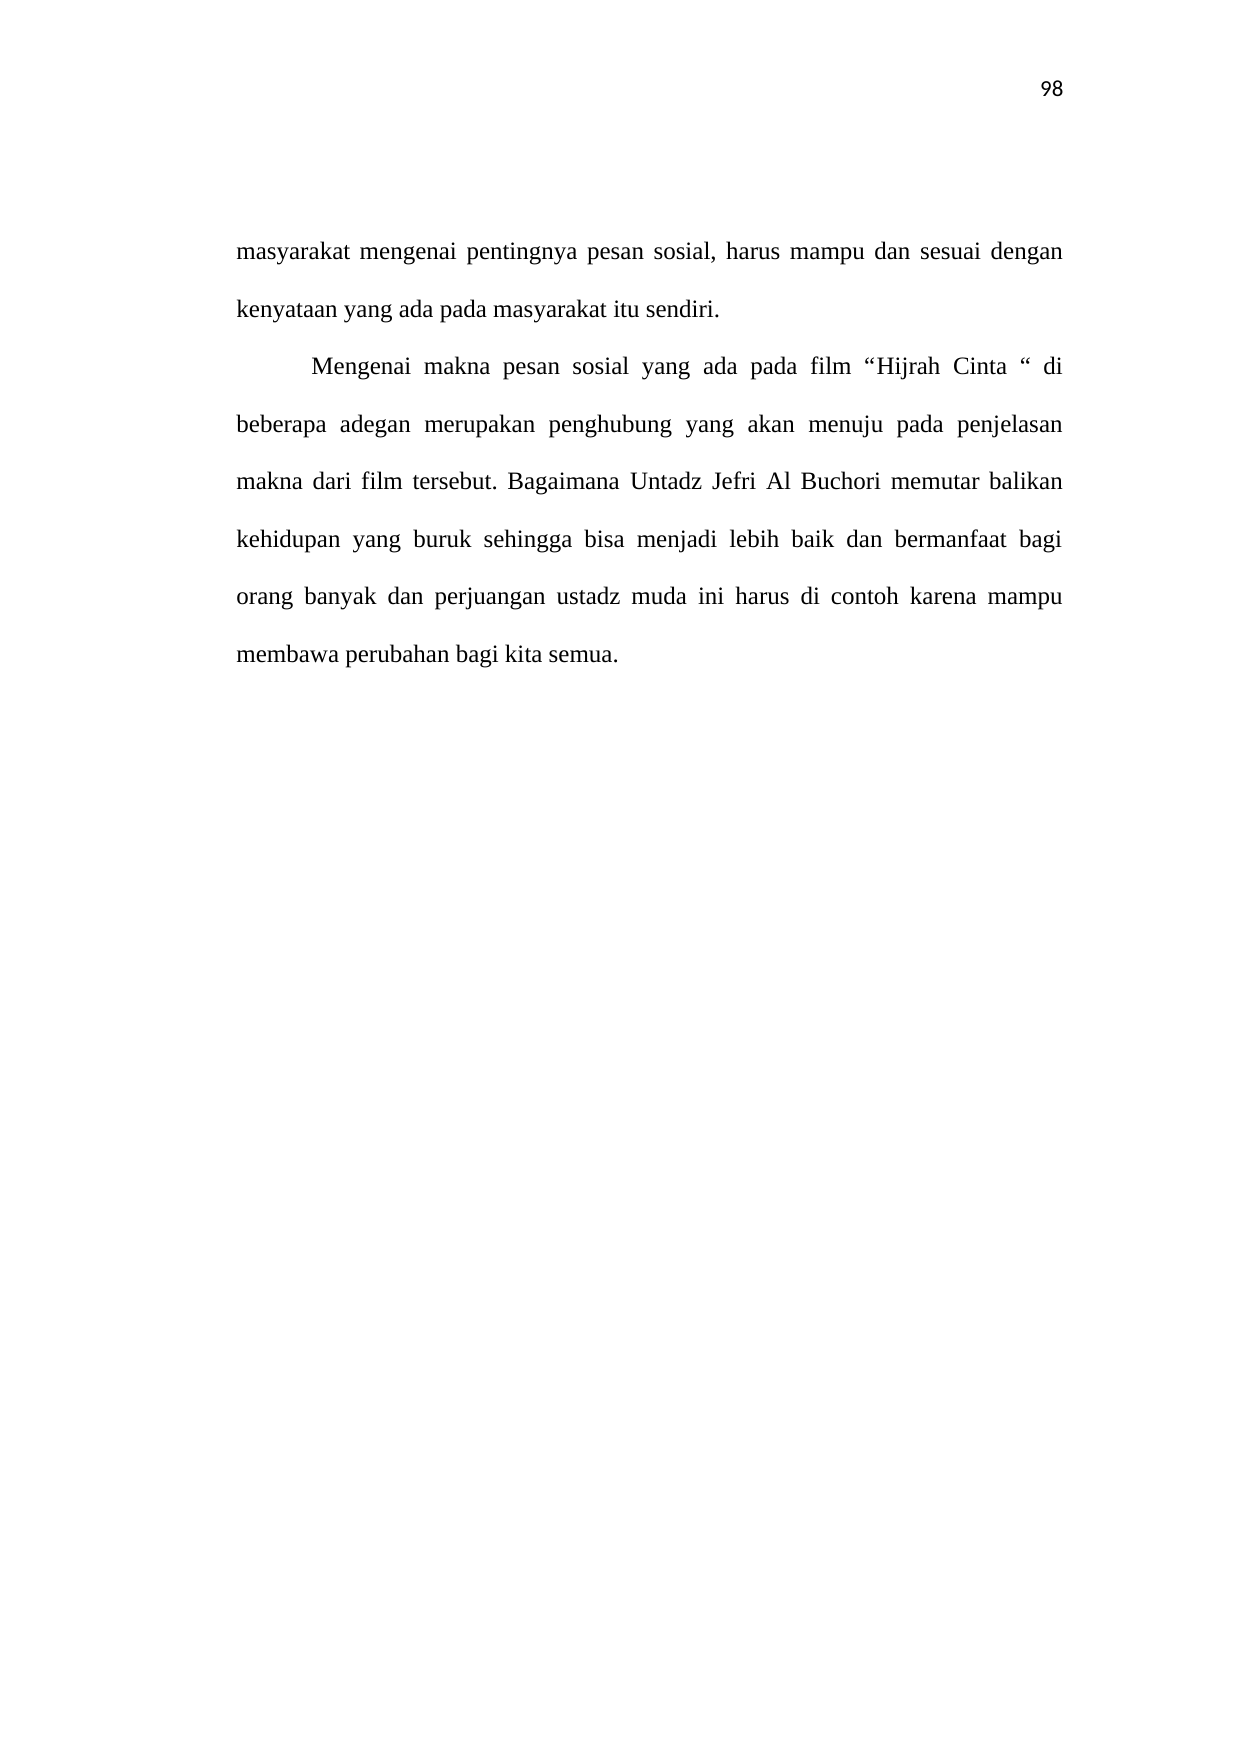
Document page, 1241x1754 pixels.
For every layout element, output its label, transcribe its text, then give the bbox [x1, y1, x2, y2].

text Mengenai makna pesan sosial yang ada pada film “Hijrah Cinta “ di beberapa adegan merupakan penghubung yang akan menuju pada penjelasan makna dari film tersebut. Bagaimana Untadz Jefri Al Buchori memutar balikan kehidupan yang buruk sehingga bisa menjadi lebih baik dan bermanfaat bagi orang banyak dan perjuangan ustadz muda ini harus di contoh karena mampu membawa perubahan bagi kita semua. [236, 351, 1063, 667]
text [236, 236, 1063, 322]
